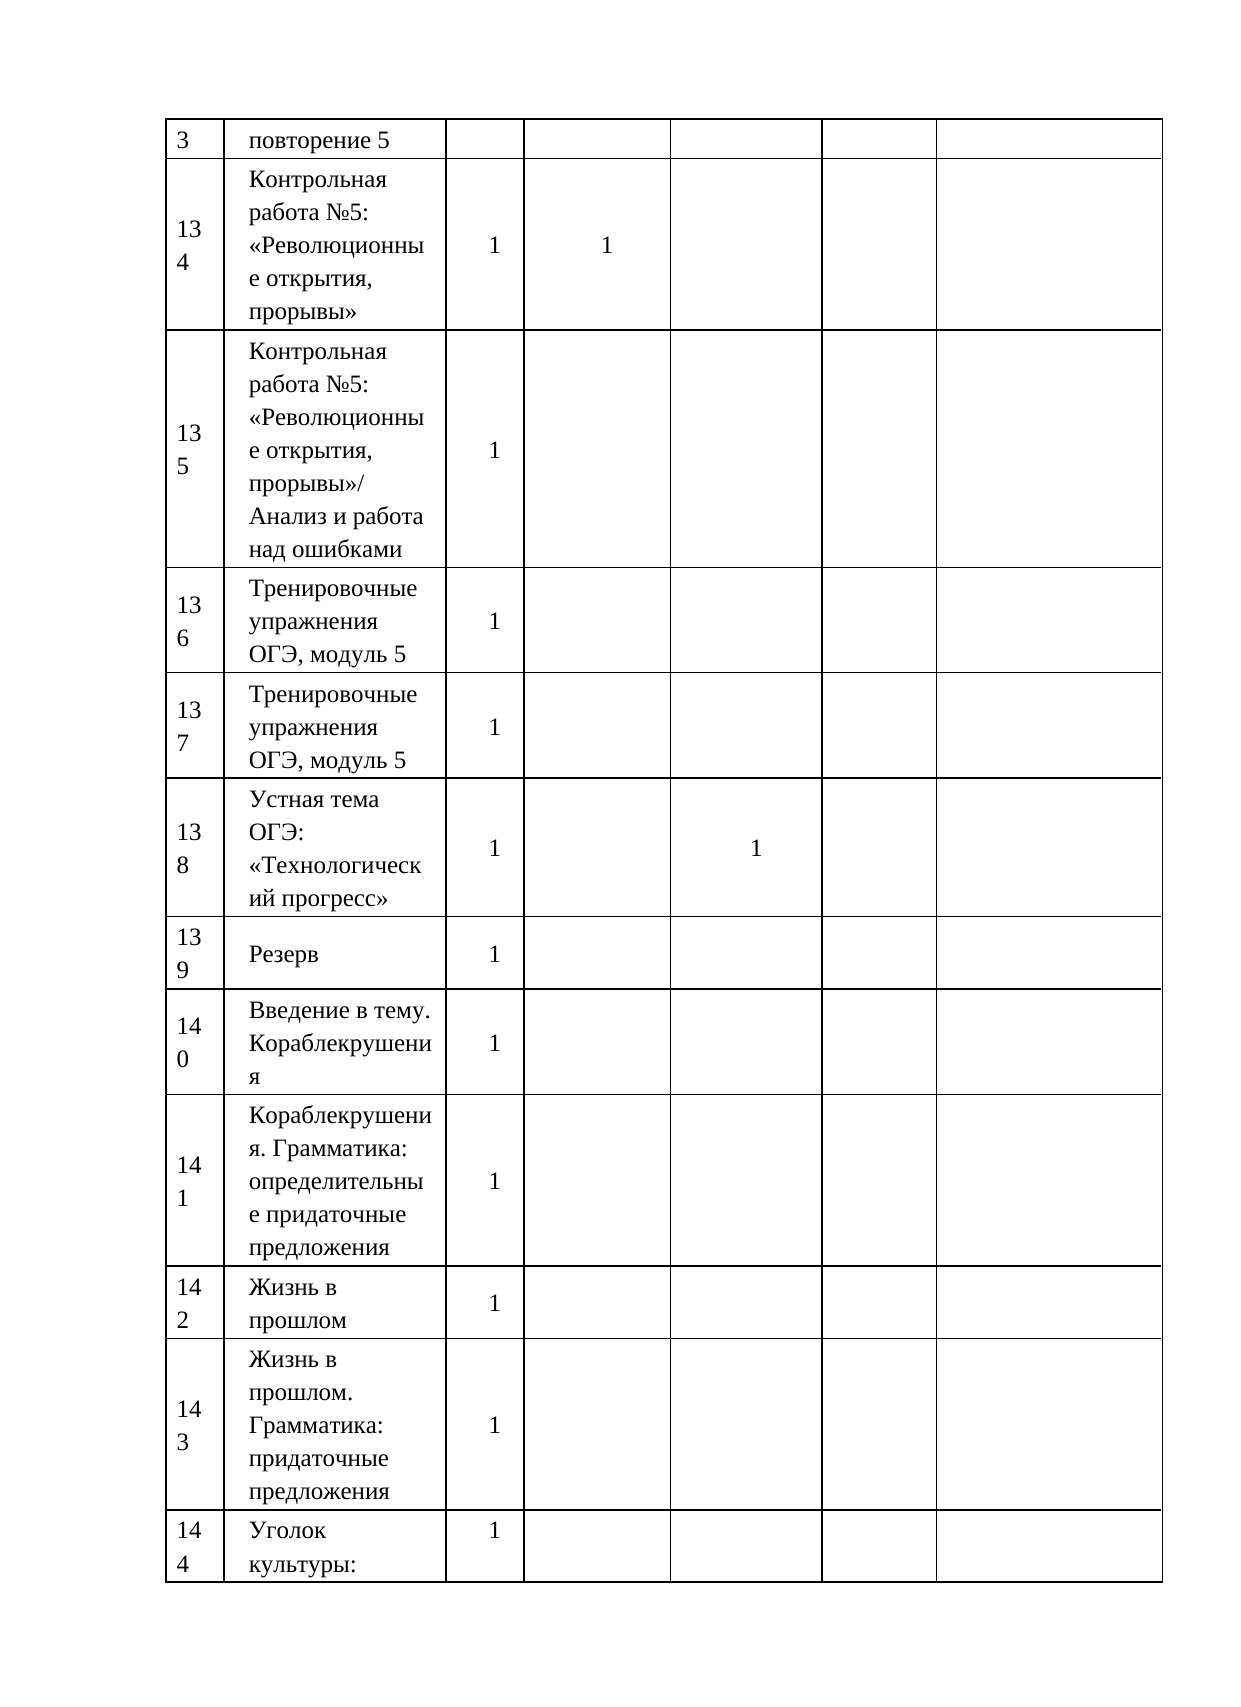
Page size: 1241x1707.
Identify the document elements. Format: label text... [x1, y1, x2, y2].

table_cell 139 [167, 917, 223, 988]
table_cell 142 [167, 1267, 223, 1337]
table_cell [525, 1511, 670, 1581]
table_cell [823, 159, 936, 329]
table_cell 1 [447, 673, 523, 777]
table_cell 143 [167, 1339, 223, 1509]
table_cell [937, 1094, 1162, 1265]
table_cell Введение в тему. Кораблекрушения [225, 990, 445, 1093]
table_cell [823, 990, 936, 1093]
table_cell [937, 988, 1162, 1093]
table_cell [937, 1509, 1162, 1581]
table_cell 135 [167, 331, 223, 566]
table_cell [671, 331, 821, 566]
table_cell [525, 1095, 670, 1265]
table_cell 1 [525, 159, 670, 329]
table_cell Контрольная работа №5: «Революционные открытия, прорывы» [225, 159, 445, 329]
table_cell 1 [447, 568, 523, 672]
table_cell [671, 990, 821, 1093]
table_cell [937, 916, 1162, 988]
table_cell [671, 673, 821, 777]
table_cell Кораблекрушения. Грамматика: определительные придаточные предложения [225, 1095, 445, 1265]
table_cell 1 [671, 779, 821, 916]
table_cell Жизнь в прошлом [225, 1267, 445, 1337]
table_cell 1 [447, 1511, 523, 1581]
table_cell [525, 1267, 670, 1337]
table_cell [225, 1511, 445, 1581]
table_cell [525, 917, 670, 988]
table_cell [823, 1267, 936, 1337]
table_cell [823, 331, 936, 566]
table_cell 137 [167, 673, 223, 777]
table_cell [937, 120, 1162, 157]
table_cell [823, 917, 936, 988]
table_cell [525, 331, 670, 566]
table_cell [823, 120, 936, 157]
table_cell 1 [447, 779, 523, 916]
table_cell [937, 329, 1162, 566]
table_cell Жизнь в прошлом. Грамматика: придаточные предложения [225, 1339, 445, 1509]
table_cell 133 [167, 120, 223, 157]
table_cell [823, 568, 936, 672]
table_cell Контрольная работа №5: «Революционные открытия, прорывы»/ Анализ и работа над ошибками [225, 331, 445, 566]
table_cell [823, 1511, 936, 1581]
table_cell 141 [167, 1095, 223, 1265]
table_cell [671, 159, 821, 329]
table_cell [823, 1339, 936, 1509]
table_cell [937, 777, 1162, 916]
table_cell [525, 673, 670, 777]
table_cell 140 [167, 990, 223, 1093]
table_cell [823, 1095, 936, 1265]
table_cell [937, 1338, 1162, 1509]
table_cell [937, 672, 1162, 777]
table_cell Устная тема ОГЭ: «Технологический прогресс» [225, 779, 445, 916]
table_cell 1 [447, 1267, 523, 1337]
table_cell Резерв [225, 917, 445, 988]
table_cell [671, 1339, 821, 1509]
table_cell 1 [447, 1095, 523, 1265]
table_cell [671, 1511, 821, 1581]
table_cell Тренировочные упражнения ОГЭ, модуль 5 [225, 568, 445, 672]
table_cell [525, 568, 670, 672]
table_cell [671, 1095, 821, 1265]
table_cell 1 [447, 917, 523, 988]
table_cell 1 [447, 1339, 523, 1509]
table_cell 1 [447, 120, 523, 157]
table_cell [671, 917, 821, 988]
table_cell 1 [671, 120, 821, 157]
table_cell [525, 990, 670, 1093]
table_cell 136 [167, 568, 223, 672]
table_cell [823, 673, 936, 777]
table_cell 1 [447, 990, 523, 1093]
table_cell Тренировочные упражнения ОГЭ, модуль 5 [225, 673, 445, 777]
table_cell [671, 1267, 821, 1337]
table_cell [525, 120, 670, 157]
table_cell 134 [167, 159, 223, 329]
table_cell [823, 779, 936, 916]
table_cell [937, 566, 1162, 672]
table_cell 138 [167, 779, 223, 916]
table_cell 1 [447, 331, 523, 566]
table_cell [671, 568, 821, 672]
table_cell 1 [447, 159, 523, 329]
table_cell [525, 779, 670, 916]
table_cell [937, 1265, 1162, 1337]
table_cell [937, 158, 1162, 329]
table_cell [225, 120, 445, 157]
table_cell 144 [167, 1511, 223, 1581]
table_cell [525, 1339, 670, 1509]
